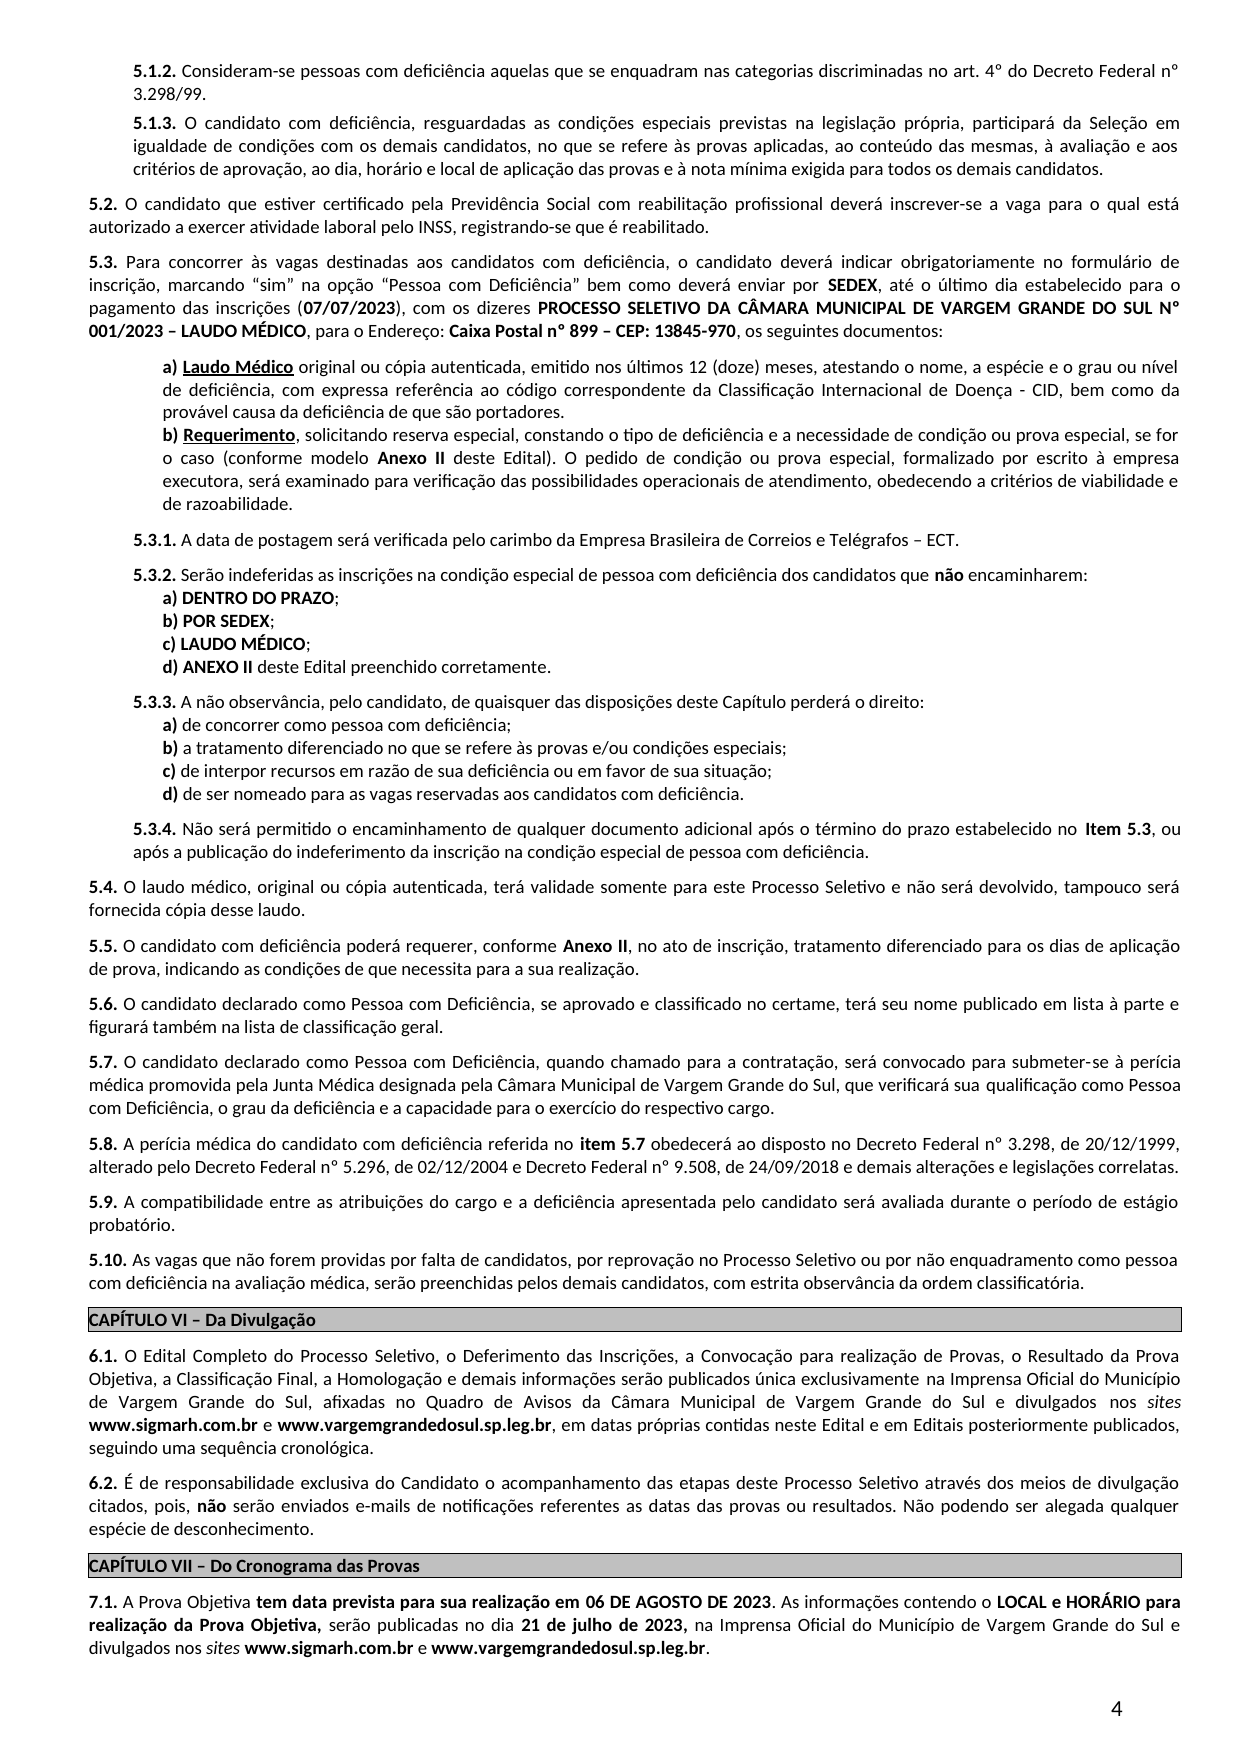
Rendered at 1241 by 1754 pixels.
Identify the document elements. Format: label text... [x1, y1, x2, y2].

text b) POR SEDEX; [162, 609, 1181, 632]
text a) DENTRO DO PRAZO; [162, 586, 1181, 609]
text b) Requerimento, solicitando reserva especial, constando o tipo de deficiência e a necessidade de condição ou prova especial, se for o caso (conforme modelo Anexo II deste Edital). O pedido de condição ou prova especial, formalizado por escrito à empresa executora, será examinado para verificação das possibilidades operacionais de atendimento, obedecendo a critérios de viabilidade e de razoabilidade. [162, 424, 1181, 515]
text 6.1. O Edital Completo do Processo Seletivo, o Deferimento das Inscrições, a Convocação para realização de Provas, o Resultado da Prova Objetiva, a Classificação Final, a Homologação e demais informações serão publicados única exclusivamente na Imprensa Oficial do Município de Vargem Grande do Sul, afixadas no Quadro de Avisos da Câmara Municipal de Vargem Grande do Sul e divulgados nos sites www.sigmarh.com.br e www.vargemgrandedosul.sp.leg.br, em datas próprias contidas neste Edital e em Editais posteriormente publicados, seguindo uma sequência cronológica. [89, 1344, 1181, 1459]
text 5.5. O candidato com deficiência poderá requerer, conforme Anexo II, no ato de inscrição, tratamento diferenciado para os dias de aplicação de prova, indicando as condições de que necessita para a sua realização. [89, 934, 1181, 980]
text CAPÍTULO VI – Da Divulgação [89, 1308, 1181, 1331]
text 5.3.1. A data de postagem será verificada pelo carimbo da Empresa Brasileira de Correios e Telégrafos – ECT. [133, 528, 1181, 551]
text 5.3.2. Serão indeferidas as inscrições na condição especial de pessoa com deficiência dos candidatos que não encaminharem: [133, 563, 1181, 586]
text b) a tratamento diferenciado no que se refere às provas e/ou condições especiais; [162, 736, 1181, 759]
text 5.1.3. O candidato com deficiência, resguardadas as condições especiais previstas na legislação própria, participará da Seleção em igualdade de condições com os demais candidatos, no que se refere às provas aplicadas, ao conteúdo das mesmas, à avaliação e aos critérios de aprovação, ao dia, horário e local de aplicação das provas e à nota mínima exigida para todos os demais candidatos. [133, 111, 1181, 180]
text 5.7. O candidato declarado como Pessoa com Deficiência, quando chamado para a contratação, será convocado para submeter-se à perícia médica promovida pela Junta Médica designada pela Câmara Municipal de Vargem Grande do Sul, que verificará sua qualificação como Pessoa com Deficiência, o grau da deficiência e a capacidade para o exercício do respectivo cargo. [89, 1051, 1181, 1119]
text 5.10. As vagas que não forem providas por falta de candidatos, por reprovação no Processo Seletivo ou por não enquadramento como pessoa com deficiência na avaliação médica, serão preenchidas pelos demais candidatos, com estrita observância da ordem classificatória. [89, 1249, 1181, 1294]
text 7.1. A Prova Objetiva tem data prevista para sua realização em 06 DE AGOSTO DE 2023. As informações contendo o LOCAL e HORÁRIO para realização da Prova Objetiva, serão publicadas no dia 21 de julho de 2023, na Imprensa Oficial do Município de Vargem Grande do Sul e divulgados nos sites www.sigmarh.com.br e www.vargemgrandedosul.sp.leg.br. [89, 1590, 1181, 1659]
text 5.6. O candidato declarado como Pessoa com Deficiência, se aprovado e classificado no certame, terá seu nome publicado em lista à parte e figurará também na lista de classificação geral. [89, 992, 1181, 1038]
text 5.1.2. Consideram-se pessoas com deficiência aquelas que se enquadram nas categorias discriminadas no art. 4º do Decreto Federal nº 3.298/99. [133, 59, 1181, 105]
text a) Laudo Médico original ou cópia autenticada, emitido nos últimos 12 (doze) meses, atestando o nome, a espécie e o grau ou nível de deficiência, com expressa referência ao código correspondente da Classificação Internacional de Doença - CID, bem como da provável causa da deficiência de que são portadores. [162, 355, 1181, 424]
text d) ANEXO II deste Edital preenchido corretamente. [162, 655, 1181, 678]
text 5.2. O candidato que estiver certificado pela Previdência Social com reabilitação profissional deverá inscrever-se a vaga para o qual está autorizado a exercer atividade laboral pelo INSS, registrando-se que é reabilitado. [89, 192, 1181, 238]
text c) de interpor recursos em razão de sua deficiência ou em favor de sua situação; [162, 759, 1181, 782]
text 5.8. A perícia médica do candidato com deficiência referida no item 5.7 obedecerá ao disposto no Decreto Federal nº 3.298, de 20/12/1999, alterado pelo Decreto Federal nº 5.296, de 02/12/2004 e Decreto Federal nº 9.508, de 24/09/2018 e demais alterações e legislações correlatas. [89, 1132, 1181, 1178]
text d) de ser nomeado para as vagas reservadas aos candidatos com deficiência. [162, 782, 1181, 805]
text 5.3.3. A não observância, pelo candidato, de quaisquer das disposições deste Capítulo perderá o direito: [133, 690, 1181, 713]
text 5.3. Para concorrer às vagas destinadas aos candidatos com deficiência, o candidato deverá indicar obrigatoriamente no formulário de inscrição, marcando “sim” na opção “Pessoa com Deficiência” bem como deverá enviar por SEDEX, até o último dia estabelecido para o pagamento das inscrições (07/07/2023), com os dizeres PROCESSO SELETIVO DA CÂMARA MUNICIPAL DE VARGEM GRANDE DO SUL Nº 001/2023 – LAUDO MÉDICO, para o Endereço: Caixa Postal nº 899 – CEP: 13845-970, os seguintes documentos: [89, 251, 1181, 342]
text 5.3.4. Não será permitido o encaminhamento de qualquer documento adicional após o término do prazo estabelecido no Item 5.3, ou após a publicação do indeferimento da inscrição na condição especial de pessoa com deficiência. [133, 817, 1181, 863]
text c) LAUDO MÉDICO; [162, 632, 1181, 655]
text 5.4. O laudo médico, original ou cópia autenticada, terá validade somente para este Processo Seletivo e não será devolvido, tampouco será fornecida cópia desse laudo. [89, 876, 1181, 922]
text a) de concorrer como pessoa com deficiência; [162, 713, 1181, 736]
text 6.2. É de responsabilidade exclusiva do Candidato o acompanhamento das etapas deste Processo Seletivo através dos meios de divulgação citados, pois, não serão enviados e-mails de notificações referentes as datas das provas ou resultados. Não podendo ser alegada qualquer espécie de desconhecimento. [89, 1472, 1181, 1540]
text CAPÍTULO VII – Do Cronograma das Provas [89, 1554, 1181, 1577]
text 5.9. A compatibilidade entre as atribuições do cargo e a deficiência apresentada pelo candidato será avaliada durante o período de estágio probatório. [89, 1190, 1181, 1236]
